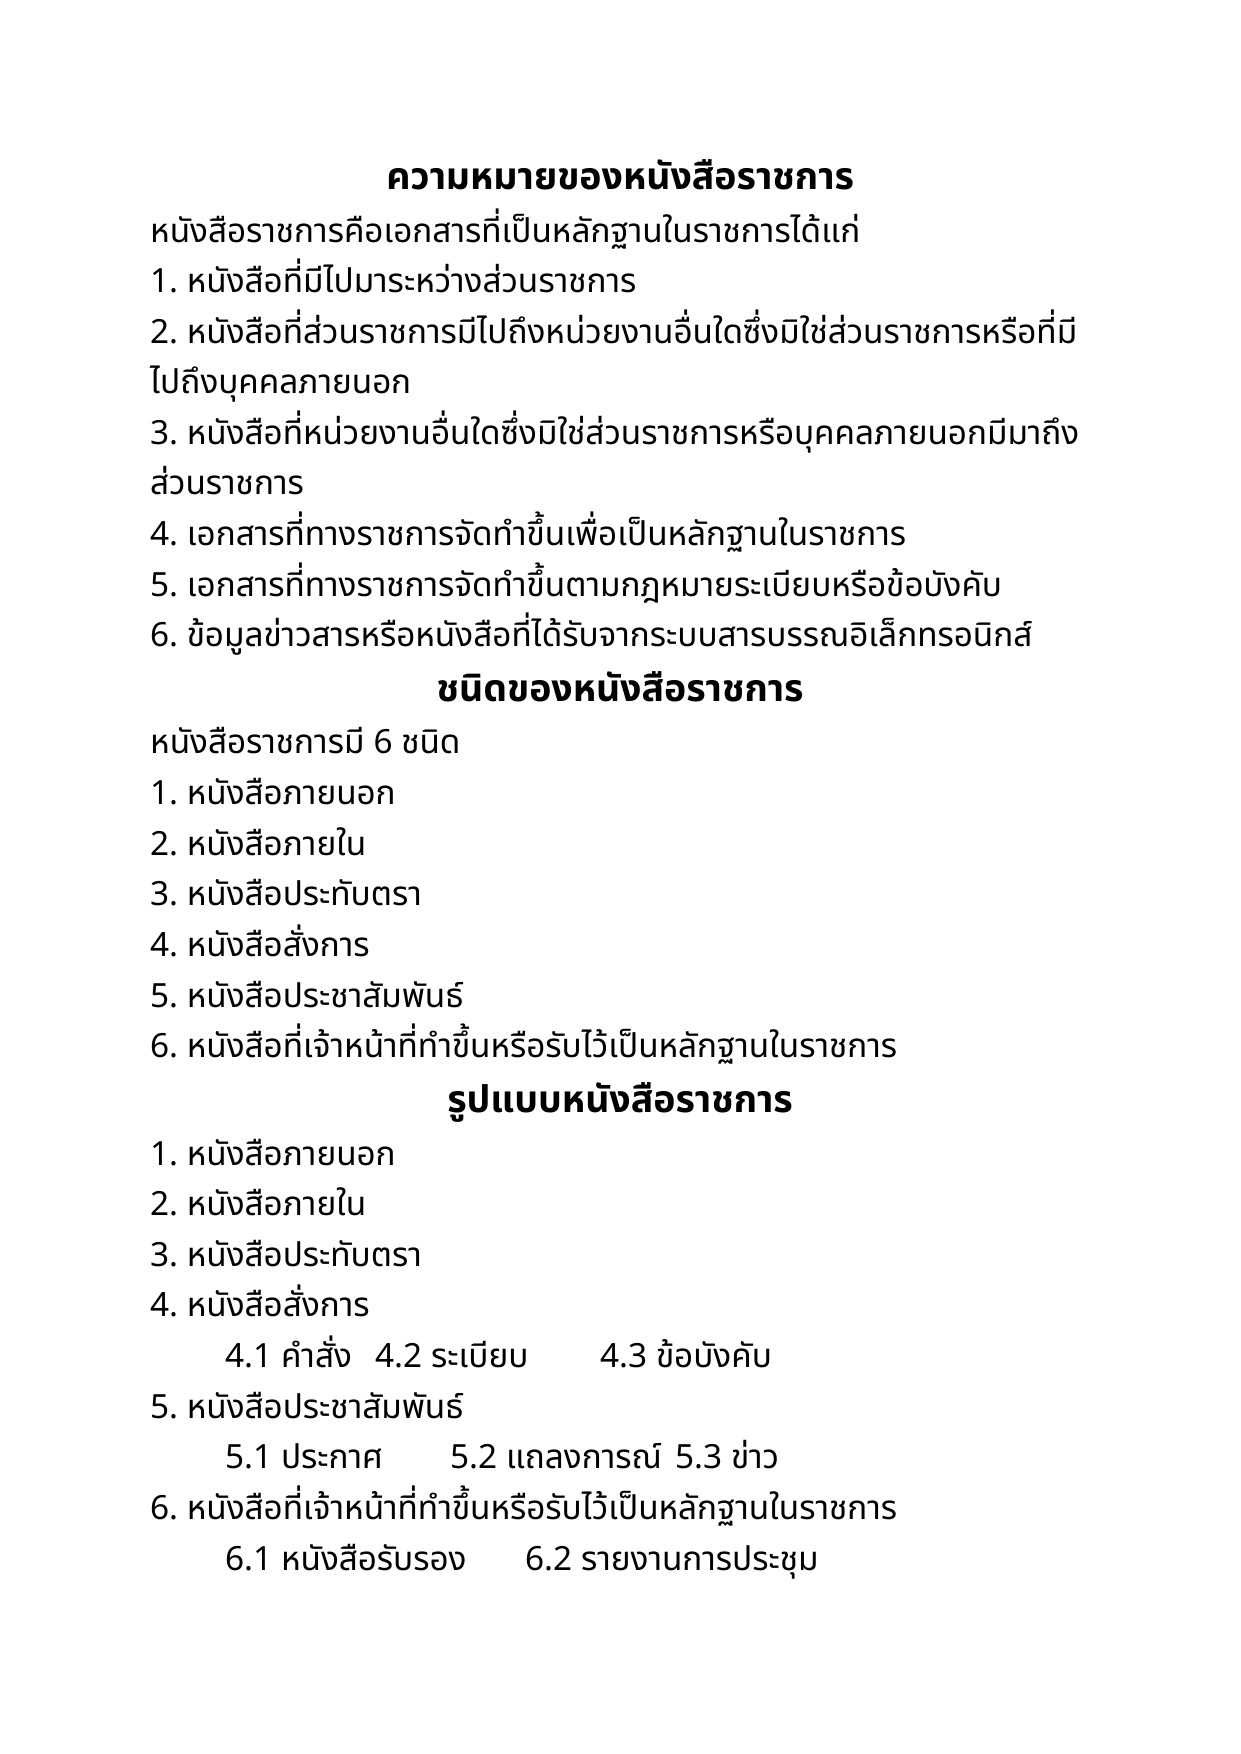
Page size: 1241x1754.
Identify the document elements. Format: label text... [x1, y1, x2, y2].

text 4.1 คำสั่ง 4.2 ระเบียบ 4.3 ข้อบังคับ [150, 1332, 1090, 1382]
text 2. หนังสือภายใน [150, 819, 1090, 870]
text 3. หนังสือที่หน่วยงานอื่นใดซึ่งมิใช่ส่วนราชการหรือบุคคลภายนอกมีมาถึงส่วนราชการ [150, 409, 1090, 510]
text รูปแบบหนังสือราชการ [150, 1073, 1090, 1129]
text 1. หนังสือภายนอก [150, 1129, 1090, 1180]
text ชนิดของหนังสือราชการ [150, 662, 1090, 718]
text 5.1 ประกาศ 5.2 แถลงการณ์ 5.3 ข่าว [150, 1433, 1090, 1484]
text 2. หนังสือที่ส่วนราชการมีไปถึงหน่วยงานอื่นใดซึ่งมิใช่ส่วนราชการหรือที่มีไปถึงบุคคลภายนอก [150, 308, 1090, 409]
text 6. หนังสือที่เจ้าหน้าที่ทำขึ้นหรือรับไว้เป็นหลักฐานในราชการ [150, 1022, 1090, 1073]
text 2. หนังสือภายใน [150, 1180, 1090, 1231]
text 6.1 หนังสือรับรอง 6.2 รายงานการประชุม [150, 1534, 1090, 1585]
text 5. หนังสือประชาสัมพันธ์ [150, 1382, 1090, 1433]
text 4. เอกสารที่ทางราชการจัดทำขึ้นเพื่อเป็นหลักฐานในราชการ [150, 510, 1090, 560]
text 5. เอกสารที่ทางราชการจัดทำขึ้นตามกฎหมายระเบียบหรือข้อบังคับ [150, 560, 1090, 611]
text หนังสือราชการมี 6 ชนิด [150, 718, 1090, 769]
text 3. หนังสือประทับตรา [150, 870, 1090, 921]
text ความหมายของหนังสือราชการ [150, 150, 1090, 207]
text 4. หนังสือสั่งการ [150, 921, 1090, 971]
text 4. หนังสือสั่งการ [150, 1281, 1090, 1332]
text 6. ข้อมูลข่าวสารหรือหนังสือที่ได้รับจากระบบสารบรรณอิเล็กทรอนิกส์ [150, 611, 1090, 662]
text 3. หนังสือประทับตรา [150, 1231, 1090, 1281]
text 5. หนังสือประชาสัมพันธ์ [150, 971, 1090, 1022]
text 1. หนังสือที่มีไปมาระหว่างส่วนราชการ [150, 257, 1090, 308]
text 6. หนังสือที่เจ้าหน้าที่ทำขึ้นหรือรับไว้เป็นหลักฐานในราชการ [150, 1484, 1090, 1534]
text หนังสือราชการคือเอกสารที่เป็นหลักฐานในราชการได้แก่ [150, 207, 1090, 257]
text 1. หนังสือภายนอก [150, 769, 1090, 819]
